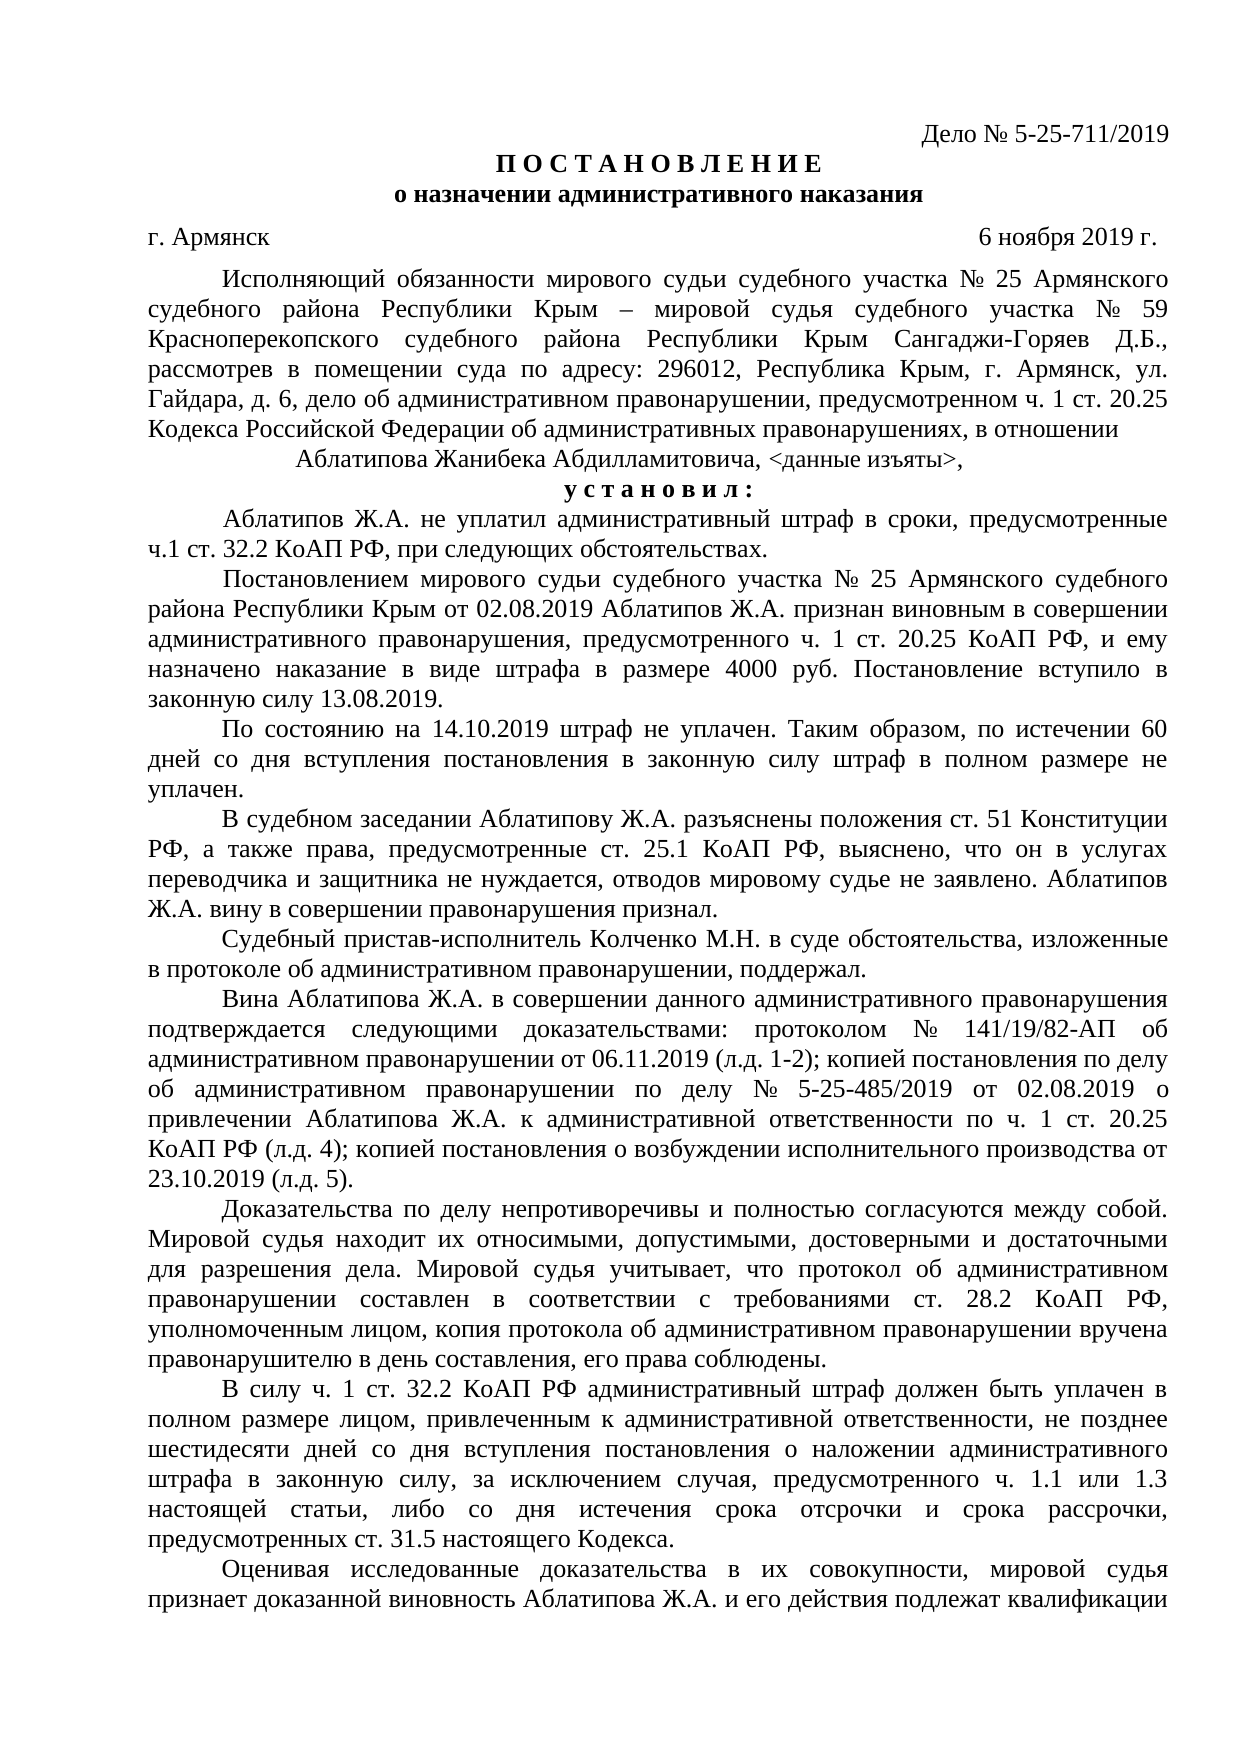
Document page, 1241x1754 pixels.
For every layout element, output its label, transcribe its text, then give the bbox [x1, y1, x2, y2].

text По состоянию на 14.10.2019 штраф не уплачен. Таким образом, по истечении 60 дней со дня вступления постановления в законную силу штраф в полном размере не уплачен. [148, 713, 1169, 803]
text г. Армянск 6 ноября 2019 г. [148, 221, 1169, 251]
text Аблатипова Жанибека Абдилламитовича, <данные изъяты>, [295, 443, 1169, 473]
text В силу ч. 1 ст. 32.2 КоАП РФ административный штраф должен быть уплачен в полном размере лицом, привлеченным к административной ответственности, не позднее шестидесяти дней со дня вступления постановления о наложении административного штрафа в законную силу, за исключением случая, предусмотренного ч. 1.1 или 1.3 настоящей статьи, либо со дня истечения срока отсрочки и срока рассрочки, предусмотренных ст. 31.5 настоящего Кодекса. [148, 1373, 1169, 1553]
text о назначении административного наказания [148, 178, 1169, 208]
text В судебном заседании Аблатипову Ж.А. разъяснены положения ст. 51 Конституции РФ, а также права, предусмотренные ст. 25.1 КоАП РФ, выяснено, что он в услугах переводчика и защитника не нуждается, отводов мировому судье не заявлено. Аблатипов Ж.А. вину в совершении правонарушения признал. [148, 803, 1169, 923]
text Дело № 5-25-711/2019 [148, 118, 1169, 148]
text Доказательства по делу непротиворечивы и полностью согласуются между собой. Мировой судья находит их относимыми, допустимыми, достоверными и достаточными для разрешения дела. Мировой судья учитывает, что протокол об административном правонарушении составлен в соответствии с требованиями ст. 28.2 КоАП РФ, уполномоченным лицом, копия протокола об административном правонарушении вручена правонарушителю в день составления, его права соблюдены. [148, 1193, 1169, 1373]
text Постановлением мирового судьи судебного участка № 25 Армянского судебного района Республики Крым от 02.08.2019 Аблатипов Ж.А. признан виновным в совершении административного правонарушения, предусмотренного ч. 1 ст. 20.25 КоАП РФ, и ему назначено наказание в виде штрафа в размере 4000 руб. Постановление вступило в законную силу 13.08.2019. [148, 563, 1169, 713]
text Вина Аблатипова Ж.А. в совершении данного административного правонарушения подтверждается следующими доказательствами: протоколом № 141/19/82-АП об административном правонарушении от 06.11.2019 (л.д. 1-2); копией постановления по делу об административном правонарушении по делу № 5-25-485/2019 от 02.08.2019 о привлечении Аблатипова Ж.А. к административной ответственности по ч. 1 ст. 20.25 КоАП РФ (л.д. 4); копией постановления о возбуждении исполнительного производства от 23.10.2019 (л.д. 5). [148, 983, 1169, 1193]
text П О С Т А Н О В Л Е Н И Е [148, 148, 1169, 178]
text у с т а н о в и л : [148, 473, 1169, 503]
text Исполняющий обязанности мирового судьи судебного участка № 25 Армянского судебного района Республики Крым – мировой судья судебного участка № 59 Красноперекопского судебного района Республики Крым Сангаджи-Горяев Д.Б., рассмотрев в помещении суда по адресу: 296012, Республика Крым, г. Армянск, ул. Гайдара, д. 6, дело об административном правонарушении, предусмотренном ч. 1 ст. 20.25 Кодекса Российской Федерации об административных правонарушениях, в отношении [148, 263, 1169, 443]
text Судебный пристав-исполнитель Колченко М.Н. в суде обстоятельства, изложенные в протоколе об административном правонарушении, поддержал. [148, 923, 1169, 983]
text Аблатипов Ж.А. не уплатил административный штраф в сроки, предусмотренные ч.1 ст. 32.2 КоАП РФ, при следующих обстоятельствах. [148, 503, 1169, 563]
